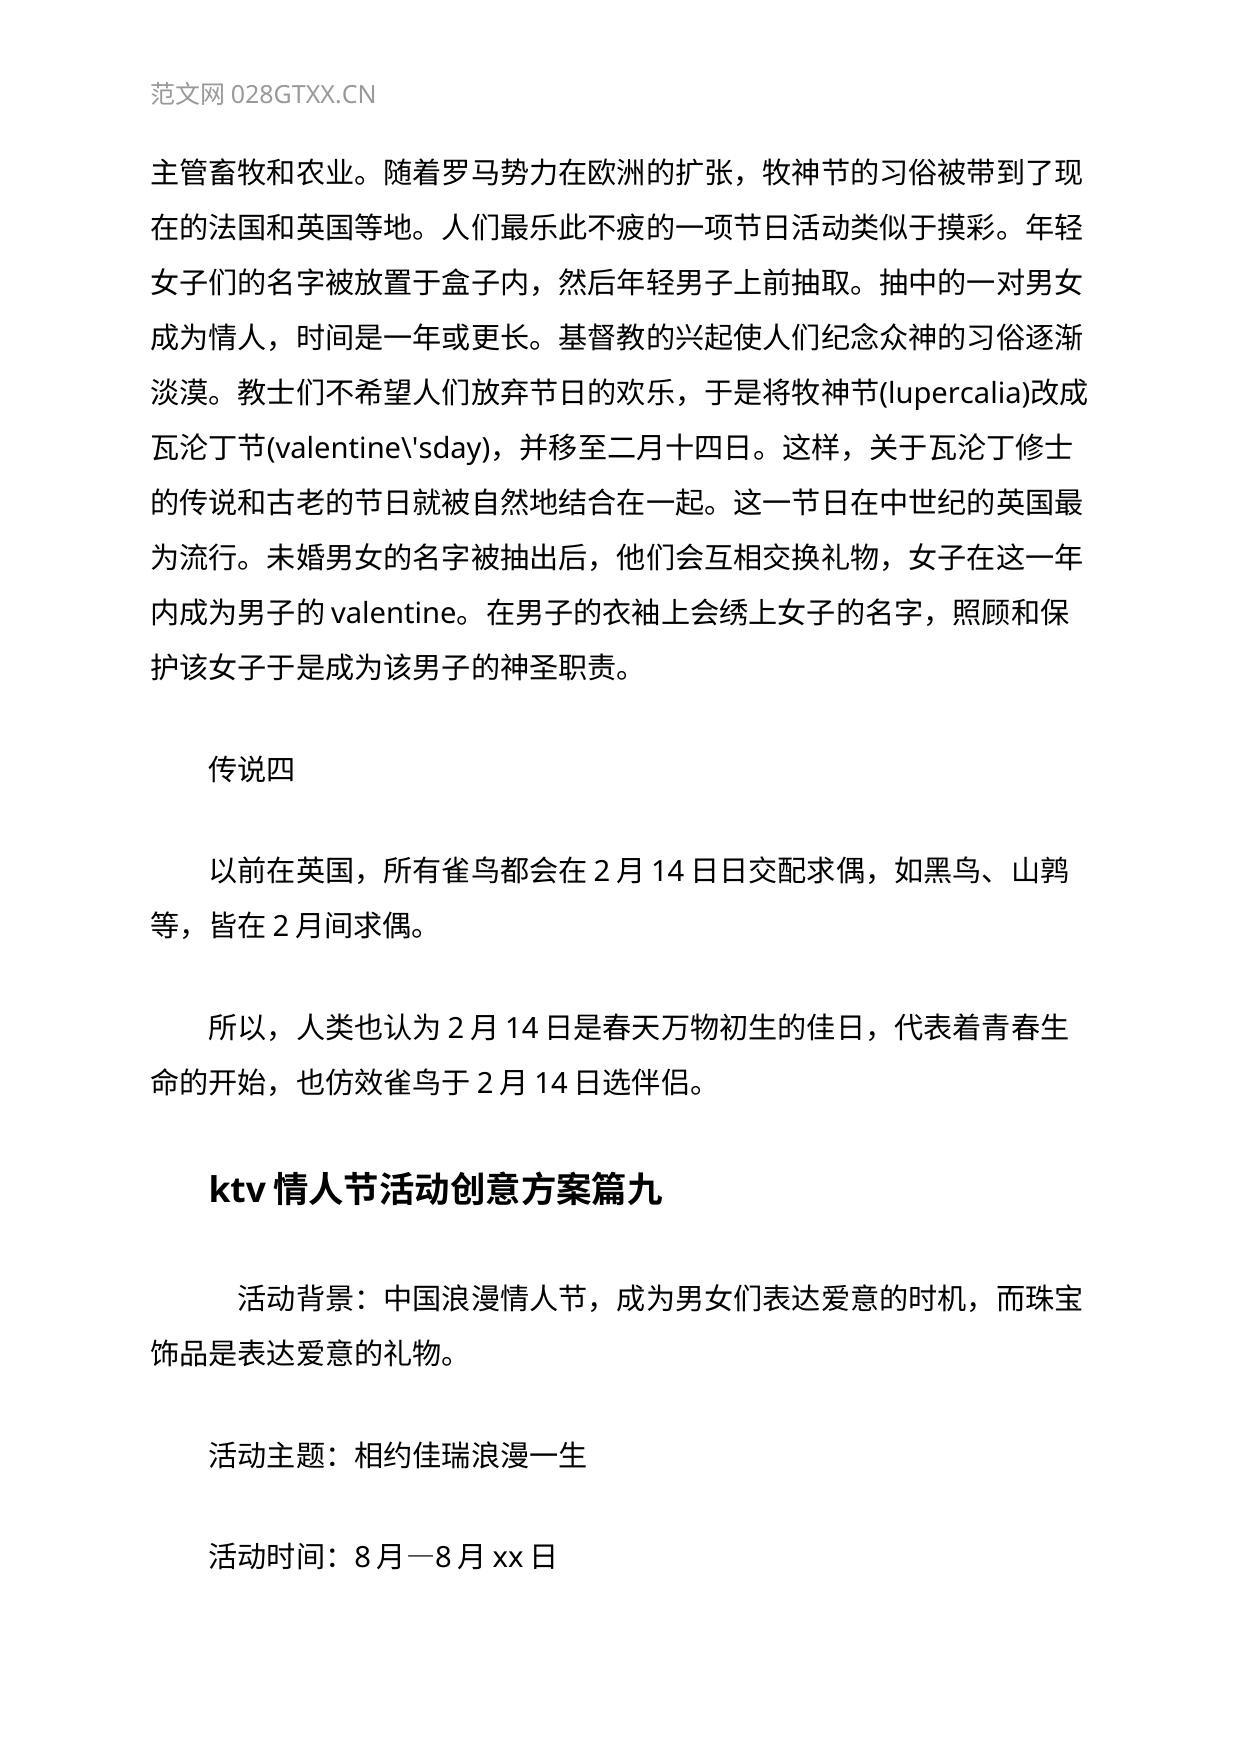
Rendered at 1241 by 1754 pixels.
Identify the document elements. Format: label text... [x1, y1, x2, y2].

text ktv情人节活动创意方案篇九 [150, 1162, 1090, 1213]
text 活动主题：相约佳瑞浪漫一生 [150, 1432, 1090, 1474]
text 活动背景：中国浪漫情人节，成为男女们表达爱意的时机，而珠宝饰品是表达爱意的礼物。 [150, 1275, 1090, 1373]
text 所以，人类也认为2月14日是春天万物初生的佳日，代表着青春生命的开始，也仿效雀鸟于2月14日选伴侣。 [150, 1005, 1090, 1102]
text 传说四 [150, 746, 1090, 788]
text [150, 150, 1090, 687]
text 以前在英国，所有雀鸟都会在2月14日日交配求偶，如黑鸟、山鹑等，皆在2月间求偶。 [150, 848, 1090, 945]
text 活动时间：8月—8月xx日 [150, 1534, 1090, 1576]
